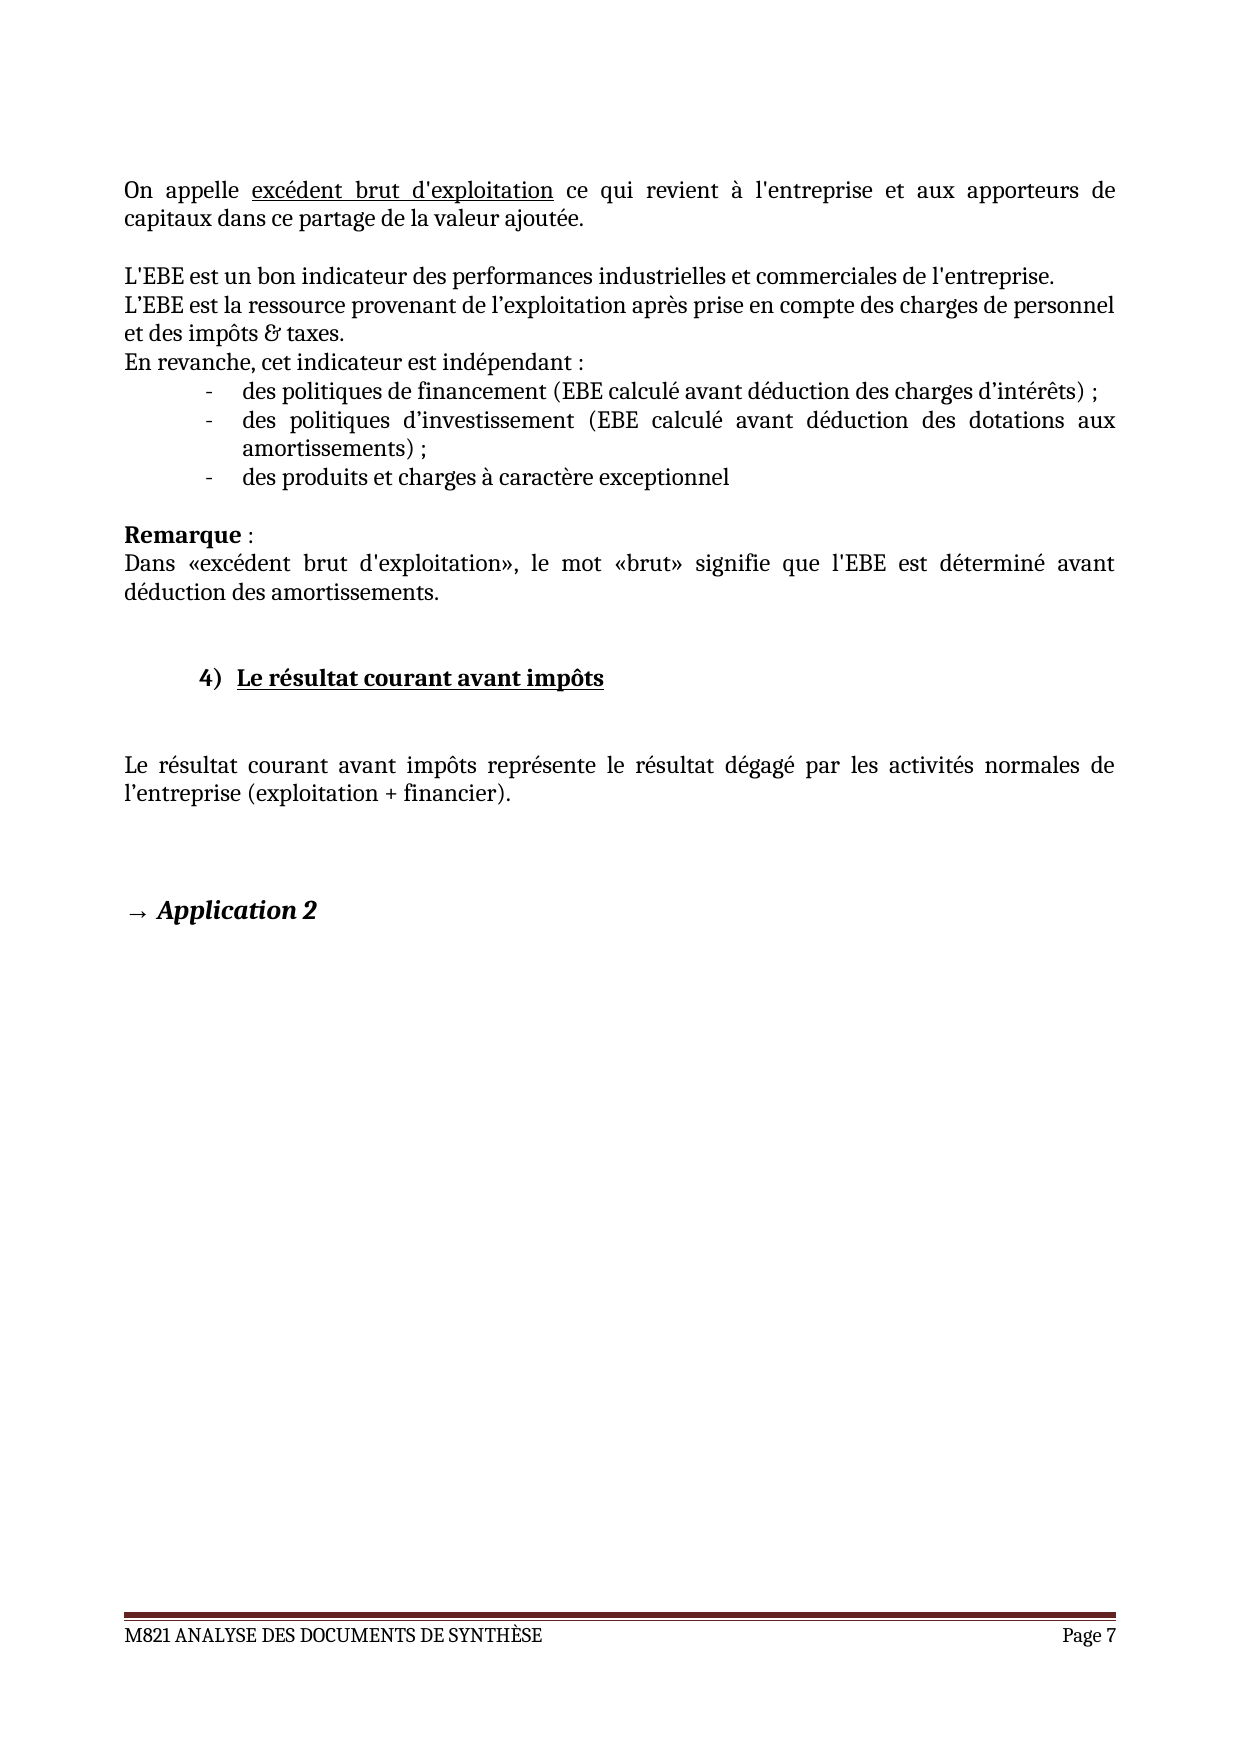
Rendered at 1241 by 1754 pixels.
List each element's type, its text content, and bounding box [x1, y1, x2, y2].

list des politiques de financement (EBE calculé avant déduction des charges d’intérêts) ; [205, 377, 1116, 406]
text Dans «excédent brut d'exploitation», le mot «brut» signifie que l'EBE est déterminé avant déduction des amortissements. [124, 549, 1116, 607]
text L’EBE est la ressource provenant de l’exploitation après prise en compte des charges de personnel et des impôts & taxes. [124, 291, 1116, 348]
text On appelle excédent brut d'exploitation ce qui revient à l'entreprise et aux apporteurs de capitaux dans ce partage de la valeur ajoutée. [124, 176, 1116, 233]
text L'EBE est un bon indicateur des performances industrielles et commerciales de l'entreprise. [124, 262, 1116, 291]
list Le résultat courant avant impôts [199, 664, 1116, 693]
list des politiques d’investissement (EBE calculé avant déduction des dotations aux amortissements) ; [205, 406, 1116, 463]
list des produits et charges à caractère exceptionnel [205, 463, 1116, 492]
text → Application 2 [124, 894, 1116, 926]
text Le résultat courant avant impôts représente le résultat dégagé par les activités normales de l’entreprise (exploitation + financier). [124, 751, 1116, 808]
text Remarque : [124, 521, 1116, 549]
text En revanche, cet indicateur est indépendant : [124, 348, 1116, 377]
